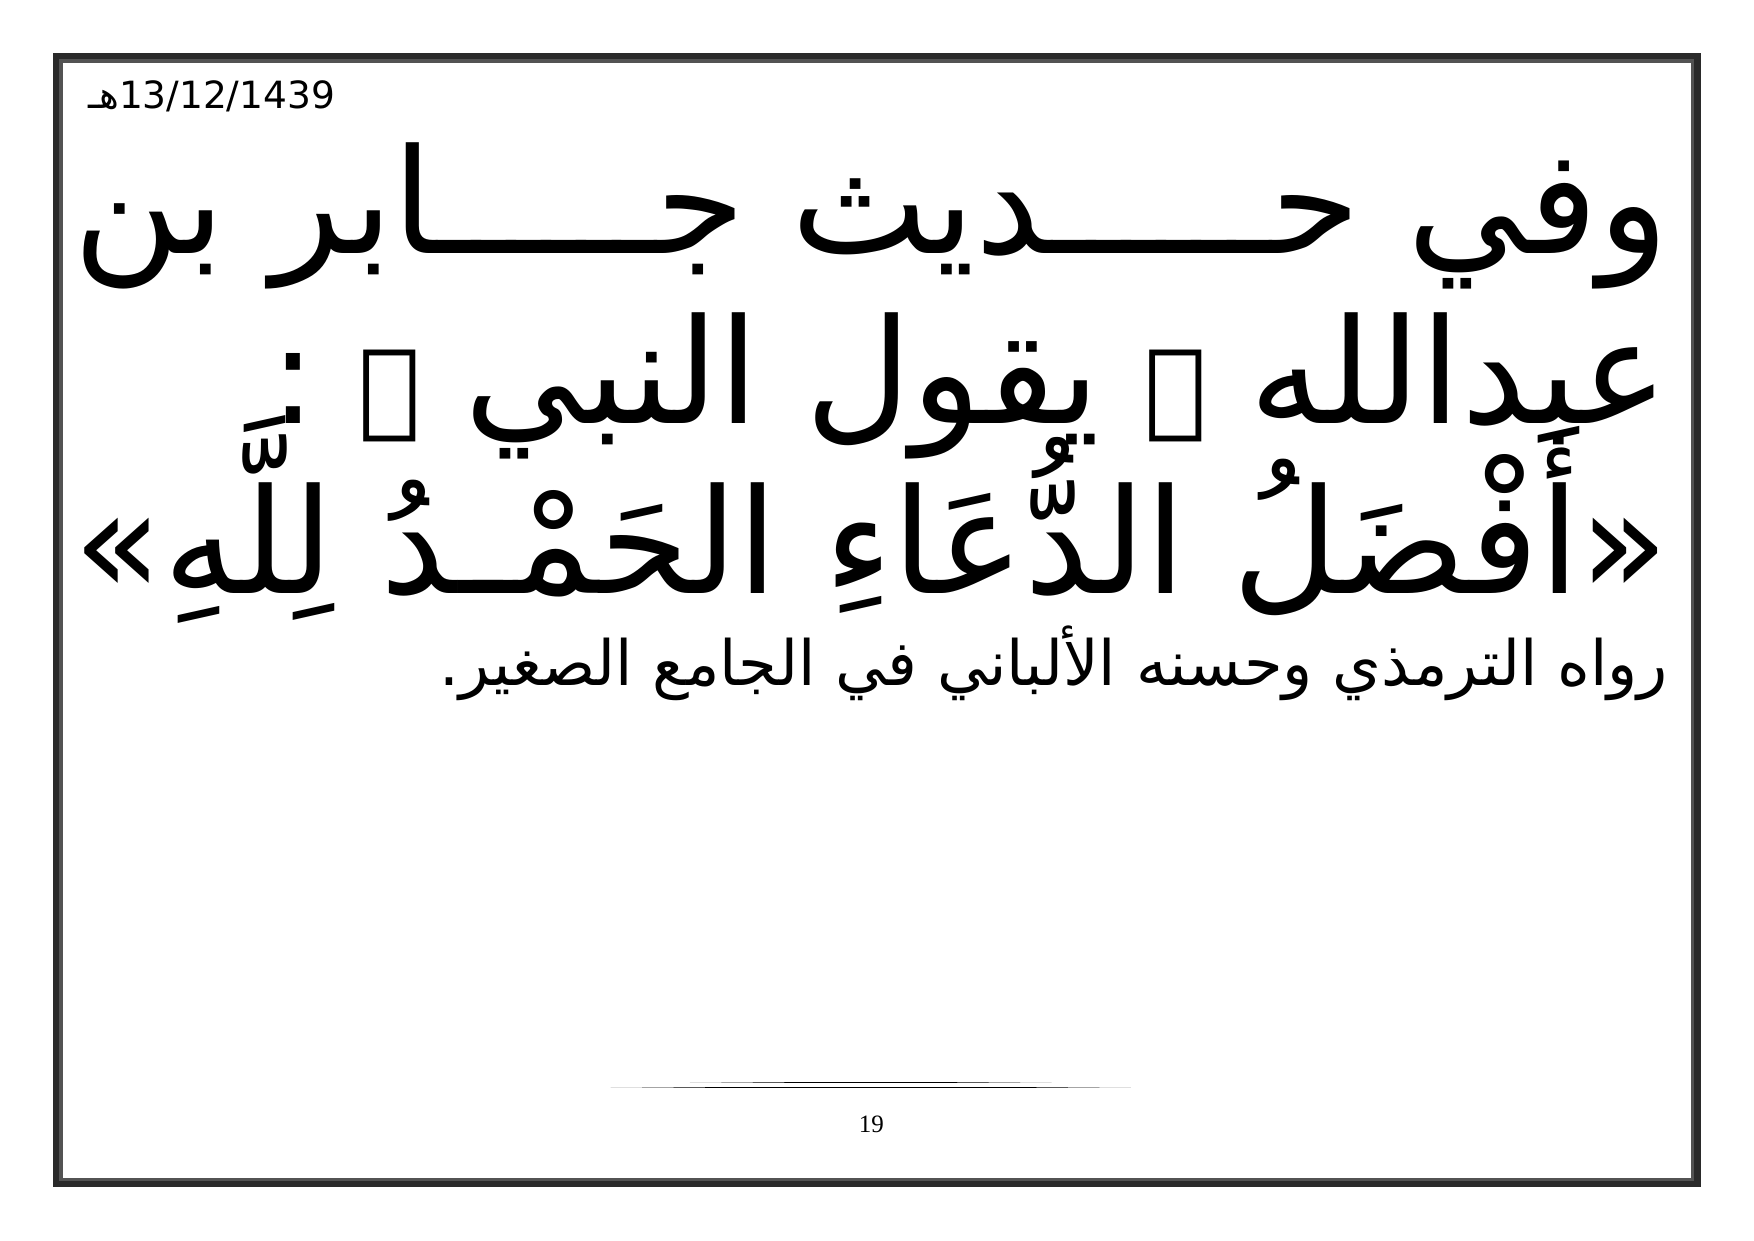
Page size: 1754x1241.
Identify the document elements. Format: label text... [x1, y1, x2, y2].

text «أَفْضَلُ الدُّعَاءِ الحَمْدُ لِلَّهِ» رواه الترمذي وحسنه الألباني في الجامع الصغير. [74, 458, 1669, 700]
text وفي حديث جابر بن عبدالله يقول النبي : [74, 118, 1669, 458]
